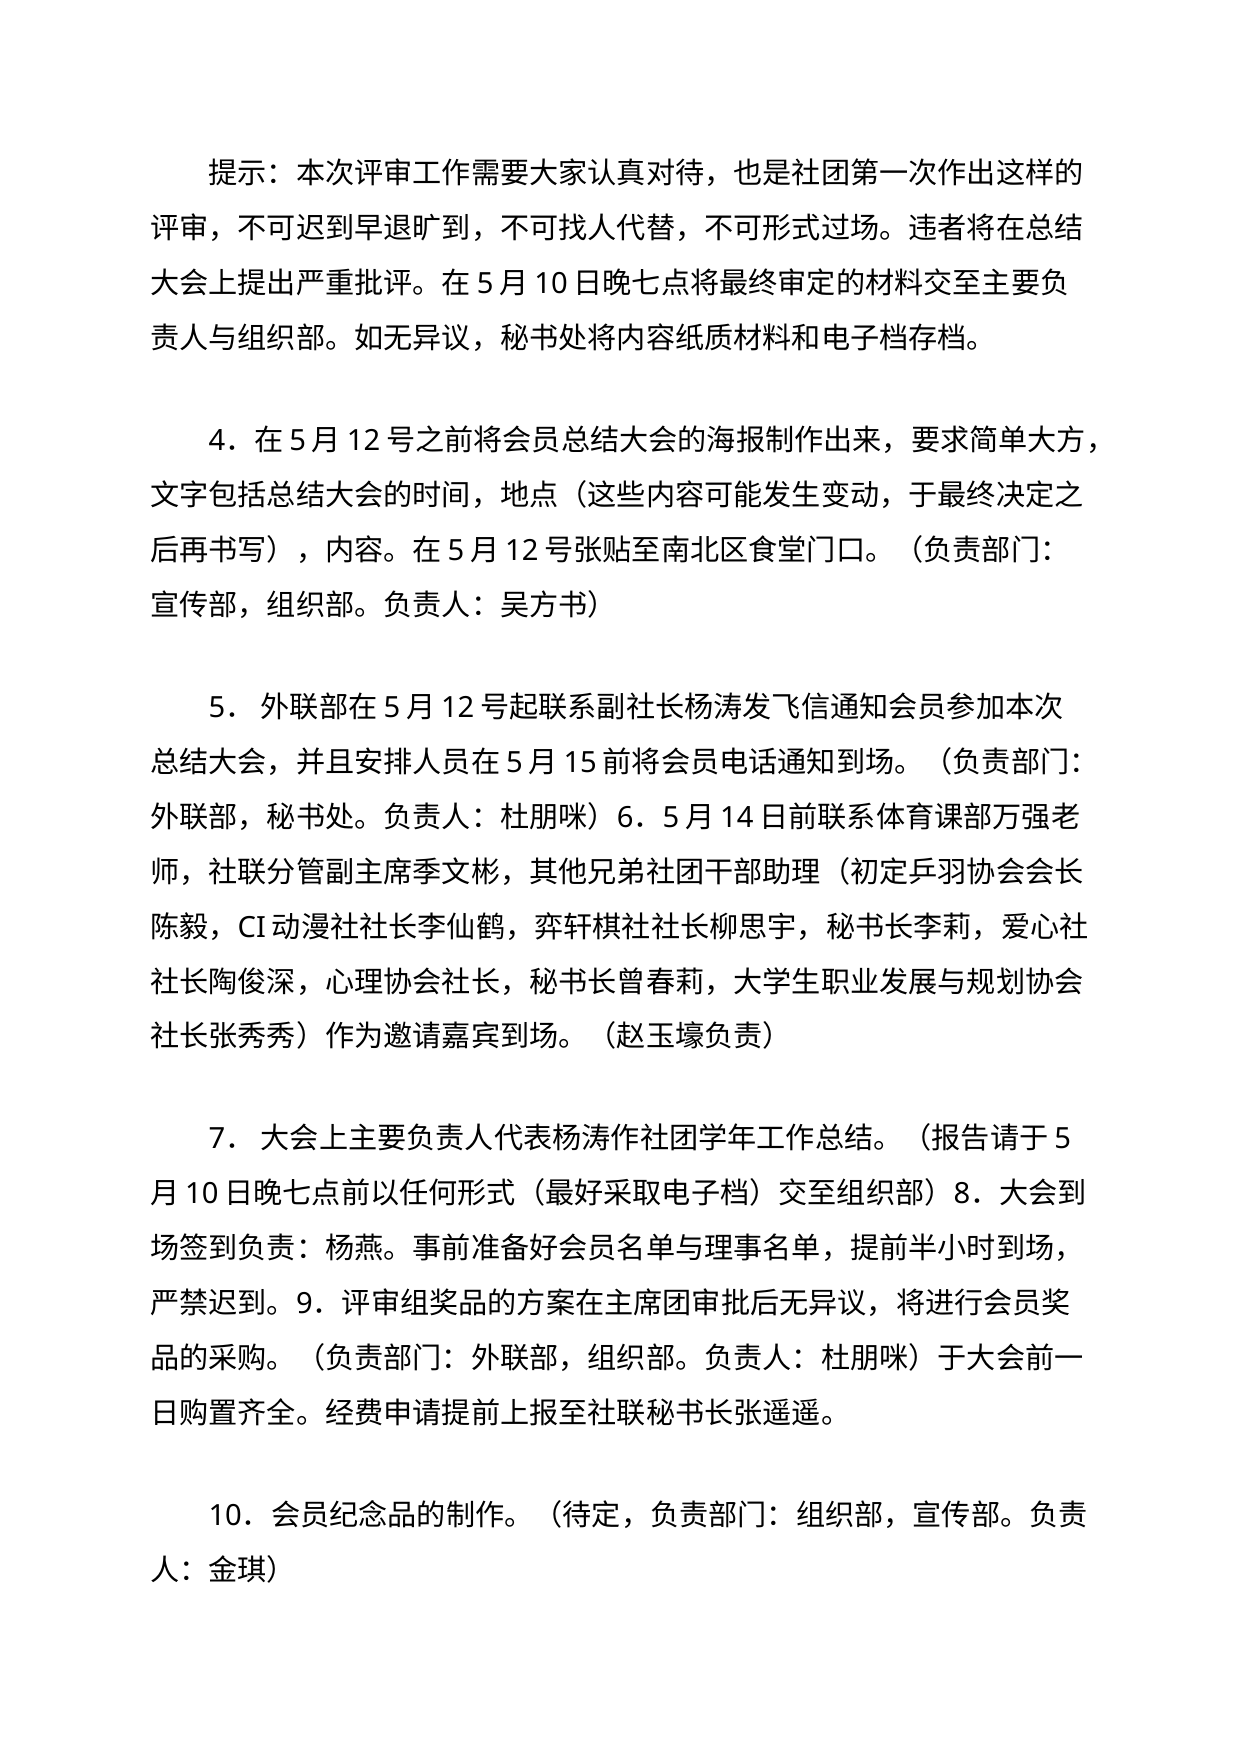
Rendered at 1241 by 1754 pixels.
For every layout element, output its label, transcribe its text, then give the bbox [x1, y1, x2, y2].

text 7． 大会上主要负责人代表杨涛作社团学年工作总结。（报告请于5月10日晚七点前以任何形式（最好采取电子档）交至组织部）8．大会到场签到负责：杨燕。事前准备好会员名单与理事名单，提前半小时到场，严禁迟到。9．评审组奖品的方案在主席团审批后无异议，将进行会员奖品的采购。（负责部门：外联部，组织部。负责人：杜朋咪）于大会前一日购置齐全。经费申请提前上报至社联秘书长张遥遥。 [150, 1115, 1090, 1432]
text 4．在5月12号之前将会员总结大会的海报制作出来，要求简单大方，文字包括总结大会的时间，地点（这些内容可能发生变动，于最终决定之后再书写），内容。在5月12号张贴至南北区食堂门口。（负责部门：宣传部，组织部。负责人：吴方书） [150, 417, 1090, 624]
text 10．会员纪念品的制作。（待定，负责部门：组织部，宣传部。负责人：金琪） [150, 1491, 1090, 1589]
text 5． 外联部在5月12号起联系副社长杨涛发飞信通知会员参加本次总结大会，并且安排人员在5月15前将会员电话通知到场。（负责部门：外联部，秘书处。负责人：杜朋咪）6．5月14日前联系体育课部万强老师，社联分管副主席季文彬，其他兄弟社团干部助理（初定乒羽协会会长陈毅，CI动漫社社长李仙鹤，弈轩棋社社长柳思宇，秘书长李莉，爱心社社长陶俊深，心理协会社长，秘书长曾春莉，大学生职业发展与规划协会社长张秀秀）作为邀请嘉宾到场。（赵玉壕负责） [150, 683, 1090, 1055]
text 提示：本次评审工作需要大家认真对待，也是社团第一次作出这样的评审，不可迟到早退旷到，不可找人代替，不可形式过场。违者将在总结大会上提出严重批评。在5月10日晚七点将最终审定的材料交至主要负责人与组织部。如无异议，秘书处将内容纸质材料和电子档存档。 [150, 150, 1090, 357]
